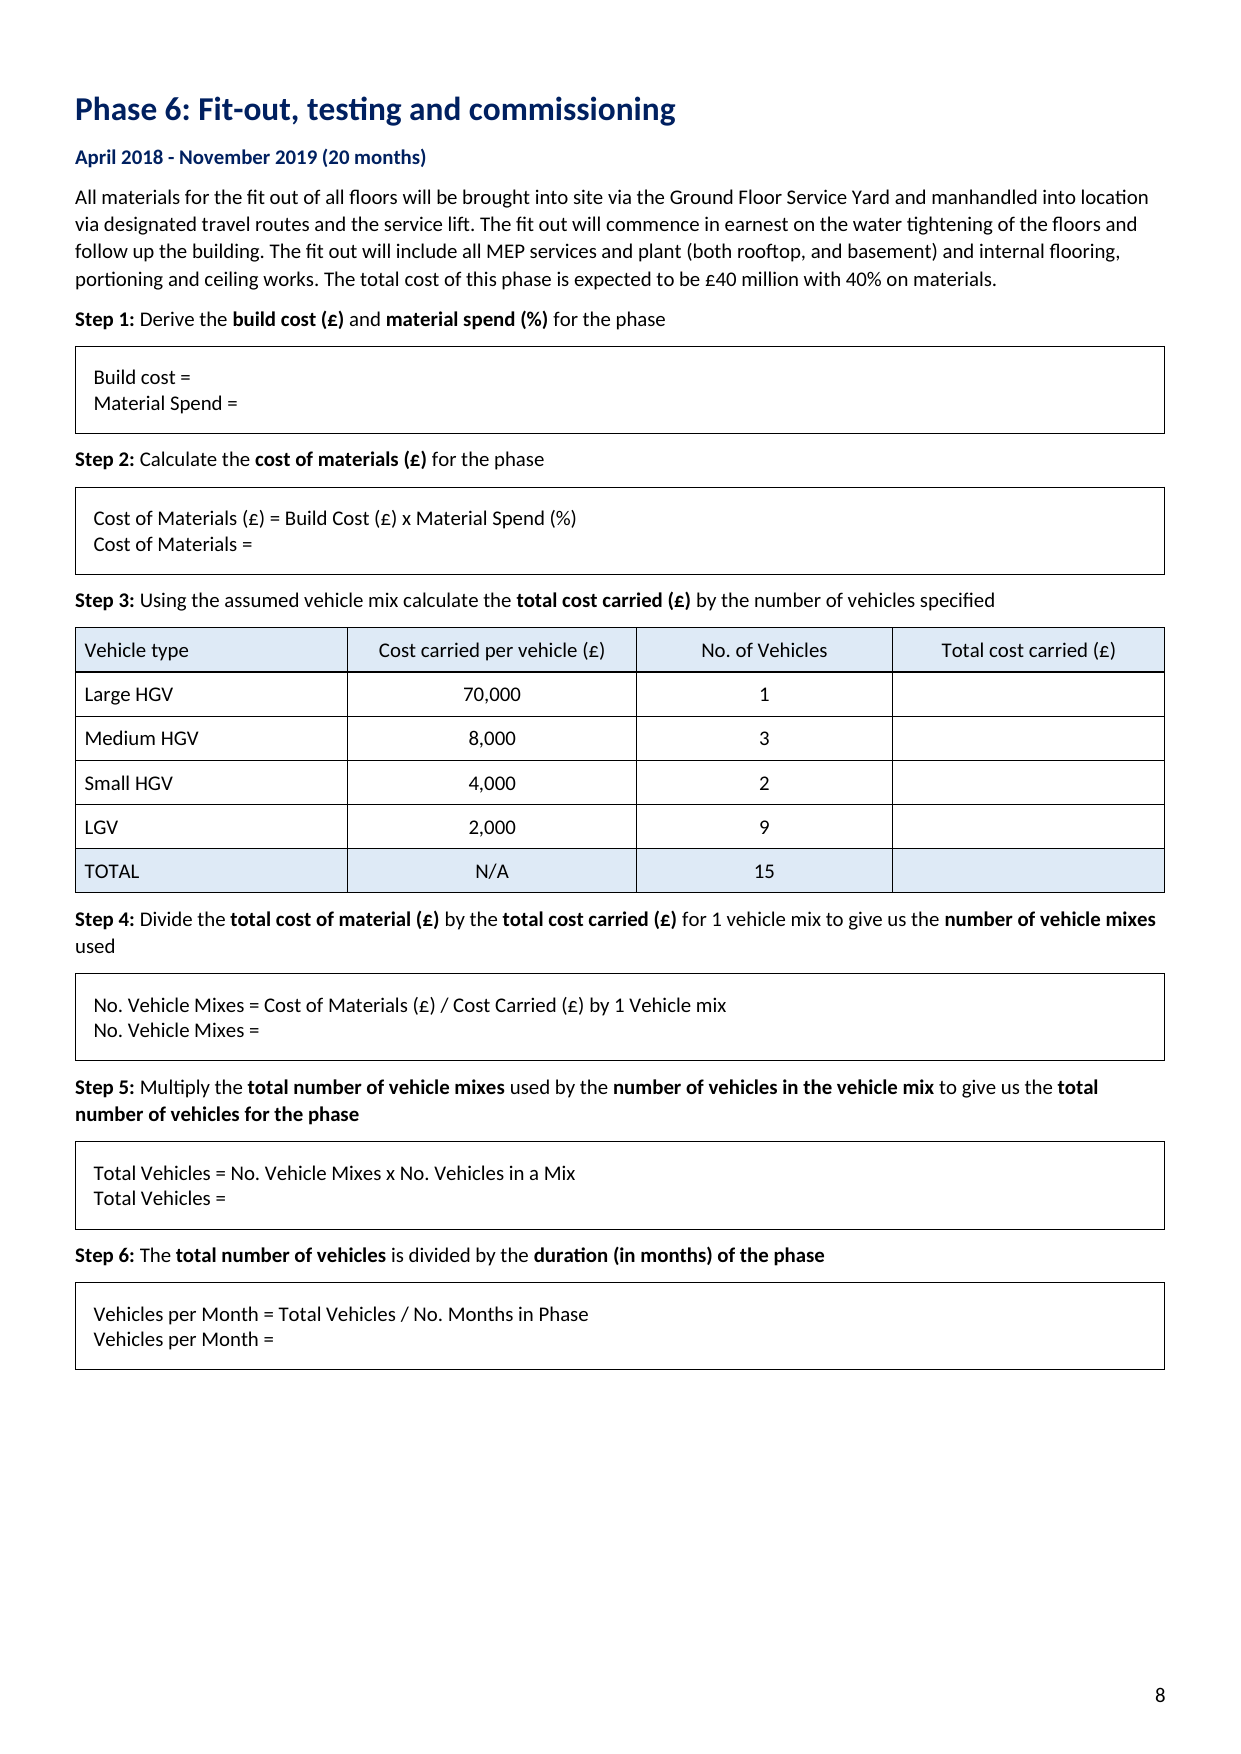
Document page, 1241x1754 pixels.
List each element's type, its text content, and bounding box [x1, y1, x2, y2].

table_cell 8,000 [348, 717, 636, 760]
table_cell [893, 673, 1164, 716]
table_header Total cost carried (£) [893, 628, 1164, 671]
table_header Total Vehicles = No. Vehicle Mixes x No. Vehicles in a Mix Total Vehicles = [76, 1142, 1164, 1228]
text Step 3: Using the assumed vehicle mix calculate the total cost carried (£) by the number of vehicles specified [75, 587, 1165, 613]
table_cell Large HGV [76, 673, 347, 716]
table_cell 2 [637, 761, 892, 804]
table_cell [893, 805, 1164, 848]
table_cell 15 [637, 849, 892, 892]
table_cell N/A [348, 849, 636, 892]
text April 2018 - November 2019 (20 months) [75, 144, 1165, 169]
text Step 4: Divide the total cost of material (£) by the total cost carried (£) for 1 vehicle mix to give us the number of vehicle mixes used [75, 906, 1165, 959]
table_header Vehicle type [76, 628, 347, 671]
text All materials for the fit out of all floors will be brought into site via the Ground Floor Service Yard and manhandled into location via designated travel routes and the service lift. The fit out will commence in earnest on the water tightening of the floors and follow up the building. The fit out will include all MEP services and plant (both rooftop, and basement) and internal flooring, portioning and ceiling works. The total cost of this phase is expected to be £40 million with 40% on materials. [75, 184, 1165, 291]
table_cell 4,000 [348, 761, 636, 804]
table_cell 2,000 [348, 805, 636, 848]
table_cell Small HGV [76, 761, 347, 804]
table_cell [893, 849, 1164, 892]
table_cell LGV [76, 805, 347, 848]
table_cell 9 [637, 805, 892, 848]
text Phase 6: Fit-out, testing and commissioning [75, 87, 1165, 128]
table_header No. of Vehicles [637, 628, 892, 671]
table_header Build cost = Material Spend = [76, 347, 1164, 433]
text Step 5: Multiply the total number of vehicle mixes used by the number of vehicles in the vehicle mix to give us the total number of vehicles for the phase [75, 1074, 1165, 1127]
table_header No. Vehicle Mixes = Cost of Materials (£) / Cost Carried (£) by 1 Vehicle mix No. Vehicle Mixes = [76, 974, 1164, 1060]
text Step 2: Calculate the cost of materials (£) for the phase [75, 447, 1165, 472]
table_cell 3 [637, 717, 892, 760]
table_cell [893, 717, 1164, 760]
table_cell TOTAL [76, 849, 347, 892]
table_header Cost carried per vehicle (£) [348, 628, 636, 671]
text Step 6: The total number of vehicles is divided by the duration (in months) of the phase [75, 1242, 1165, 1267]
table_header Vehicles per Month = Total Vehicles / No. Months in Phase Vehicles per Month = [76, 1283, 1164, 1369]
table_header Cost of Materials (£) = Build Cost (£) x Material Spend (%) Cost of Materials = [76, 488, 1164, 574]
table_cell 70,000 [348, 673, 636, 716]
table_cell [893, 761, 1164, 804]
text Step 1: Derive the build cost (£) and material spend (%) for the phase [75, 306, 1165, 331]
table_cell Medium HGV [76, 717, 347, 760]
table_cell 1 [637, 673, 892, 716]
